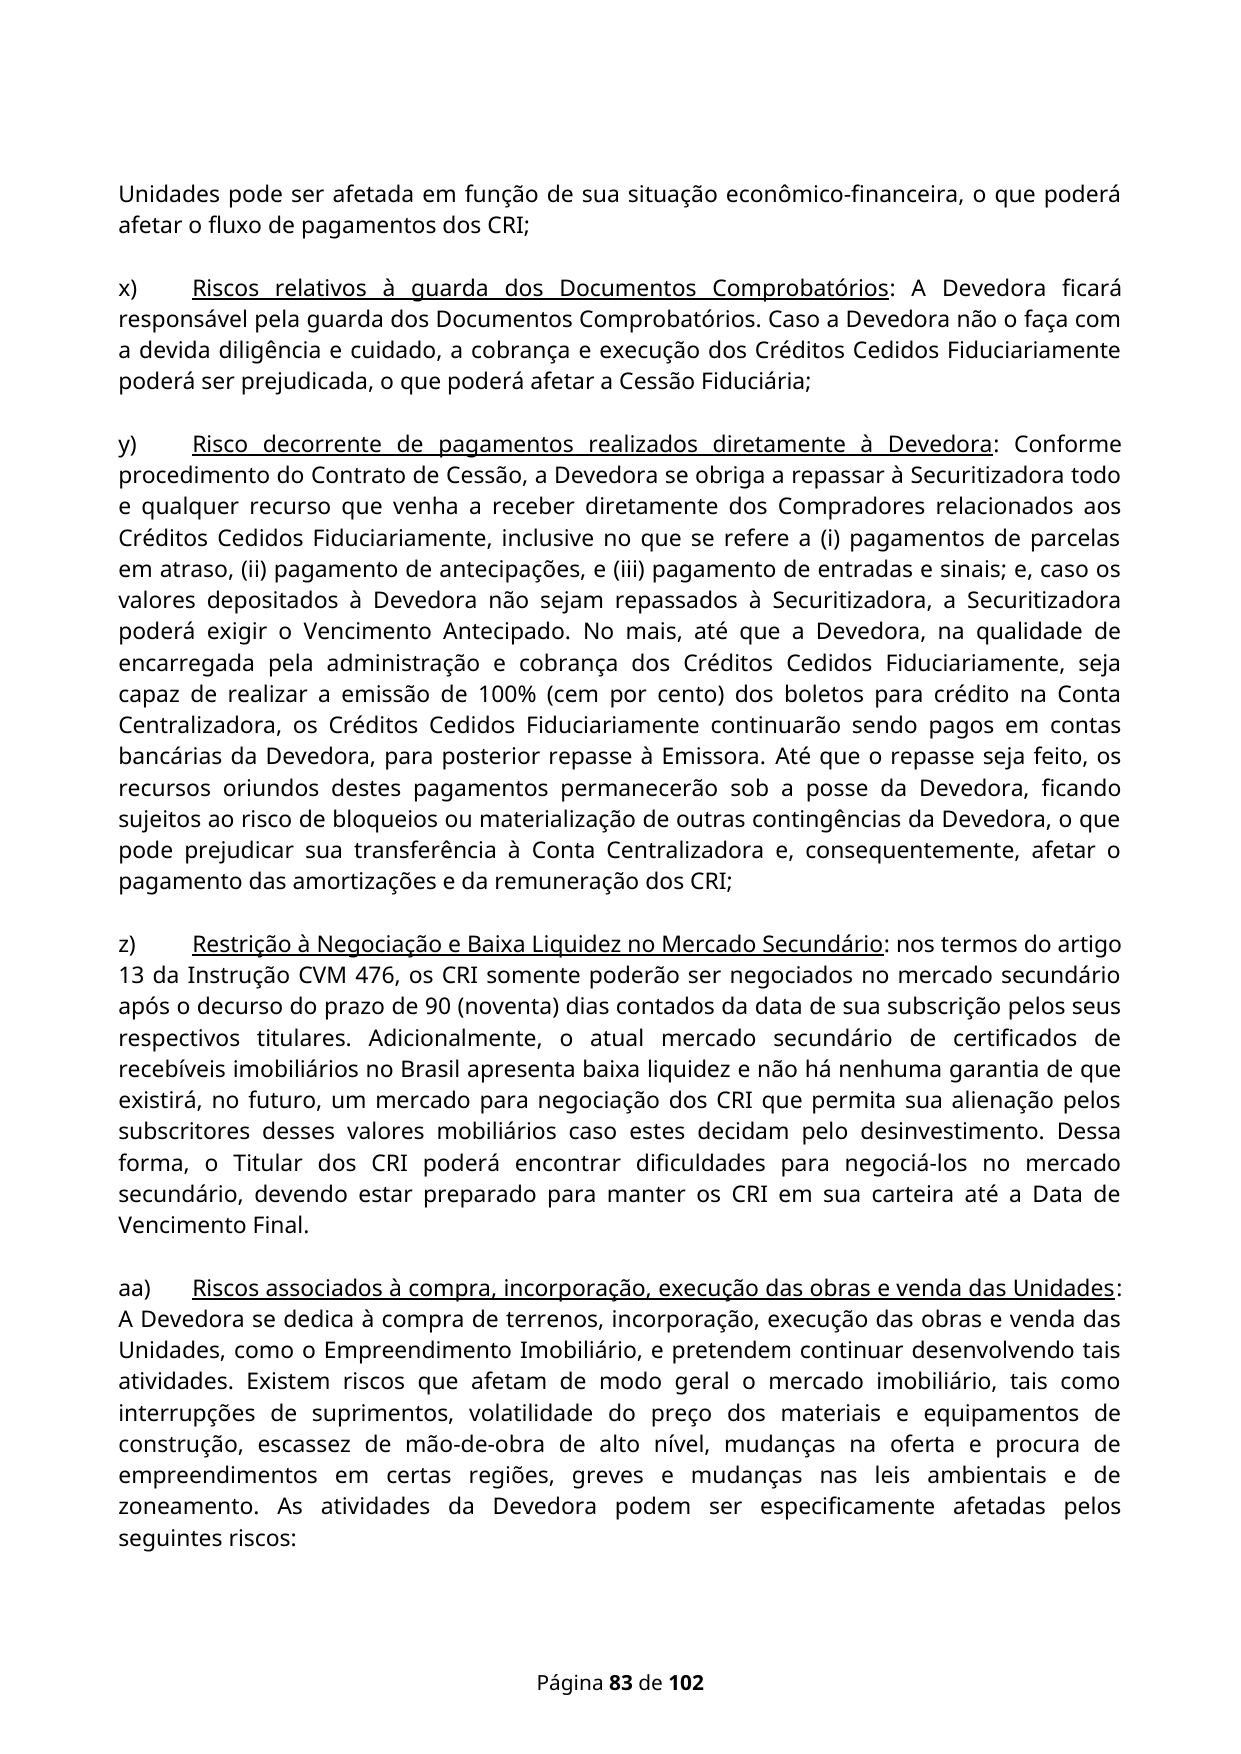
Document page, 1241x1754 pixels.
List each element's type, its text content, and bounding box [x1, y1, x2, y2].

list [118, 177, 1122, 240]
list Riscos relativos à guarda dos Documentos Comprobatórios: A Devedora ficará responsável pela guarda dos Documentos Comprobatórios. Caso a Devedora não o faça com a devida diligência e cuidado, a cobrança e execução dos Créditos Cedidos Fiduciariamente poderá ser prejudicada, o que poderá afetar a Cessão Fiduciária; [118, 271, 1122, 396]
list Riscos associados à compra, incorporação, execução das obras e venda das Unidades: A Devedora se dedica à compra de terrenos, incorporação, execução das obras e venda das Unidades, como o Empreendimento Imobiliário, e pretendem continuar desenvolvendo tais atividades. Existem riscos que afetam de modo geral o mercado imobiliário, tais como interrupções de suprimentos, volatilidade do preço dos materiais e equipamentos de construção, escassez de mão-de-obra de alto nível, mudanças na oferta e procura de empreendimentos em certas regiões, greves e mudanças nas leis ambientais e de zoneamento. As atividades da Devedora podem ser especificamente afetadas pelos seguintes riscos: [118, 1271, 1122, 1552]
list Restrição à Negociação e Baixa Liquidez no Mercado Secundário: nos termos do artigo 13 da Instrução CVM 476, os CRI somente poderão ser negociados no mercado secundário após o decurso do prazo de 90 (noventa) dias contados da data de sua subscrição pelos seus respectivos titulares. Adicionalmente, o atual mercado secundário de certificados de recebíveis imobiliários no Brasil apresenta baixa liquidez e não há nenhuma garantia de que existirá, no futuro, um mercado para negociação dos CRI que permita sua alienação pelos subscritores desses valores mobiliários caso estes decidam pelo desinvestimento. Dessa forma, o Titular dos CRI poderá encontrar dificuldades para negociá-los no mercado secundário, devendo estar preparado para manter os CRI em sua carteira até a Data de Vencimento Final. [118, 927, 1122, 1240]
list Risco decorrente de pagamentos realizados diretamente à Devedora: Conforme procedimento do Contrato de Cessão, a Devedora se obriga a repassar à Securitizadora todo e qualquer recurso que venha a receber diretamente dos Compradores relacionados aos Créditos Cedidos Fiduciariamente, inclusive no que se refere a (i) pagamentos de parcelas em atraso, (ii) pagamento de antecipações, e (iii) pagamento de entradas e sinais; e, caso os valores depositados à Devedora não sejam repassados à Securitizadora, a Securitizadora poderá exigir o Vencimento Antecipado. No mais, até que a Devedora, na qualidade de encarregada pela administração e cobrança dos Créditos Cedidos Fiduciariamente, seja capaz de realizar a emissão de 100% (cem por cento) dos boletos para crédito na Conta Centralizadora, os Créditos Cedidos Fiduciariamente continuarão sendo pagos em contas bancárias da Devedora, para posterior repasse à Emissora. Até que o repasse seja feito, os recursos oriundos destes pagamentos permanecerão sob a posse da Devedora, ficando sujeitos ao risco de bloqueios ou materialização de outras contingências da Devedora, o que pode prejudicar sua transferência à Conta Centralizadora e, consequentemente, afetar o pagamento das amortizações e da remuneração dos CRI; [118, 427, 1122, 896]
